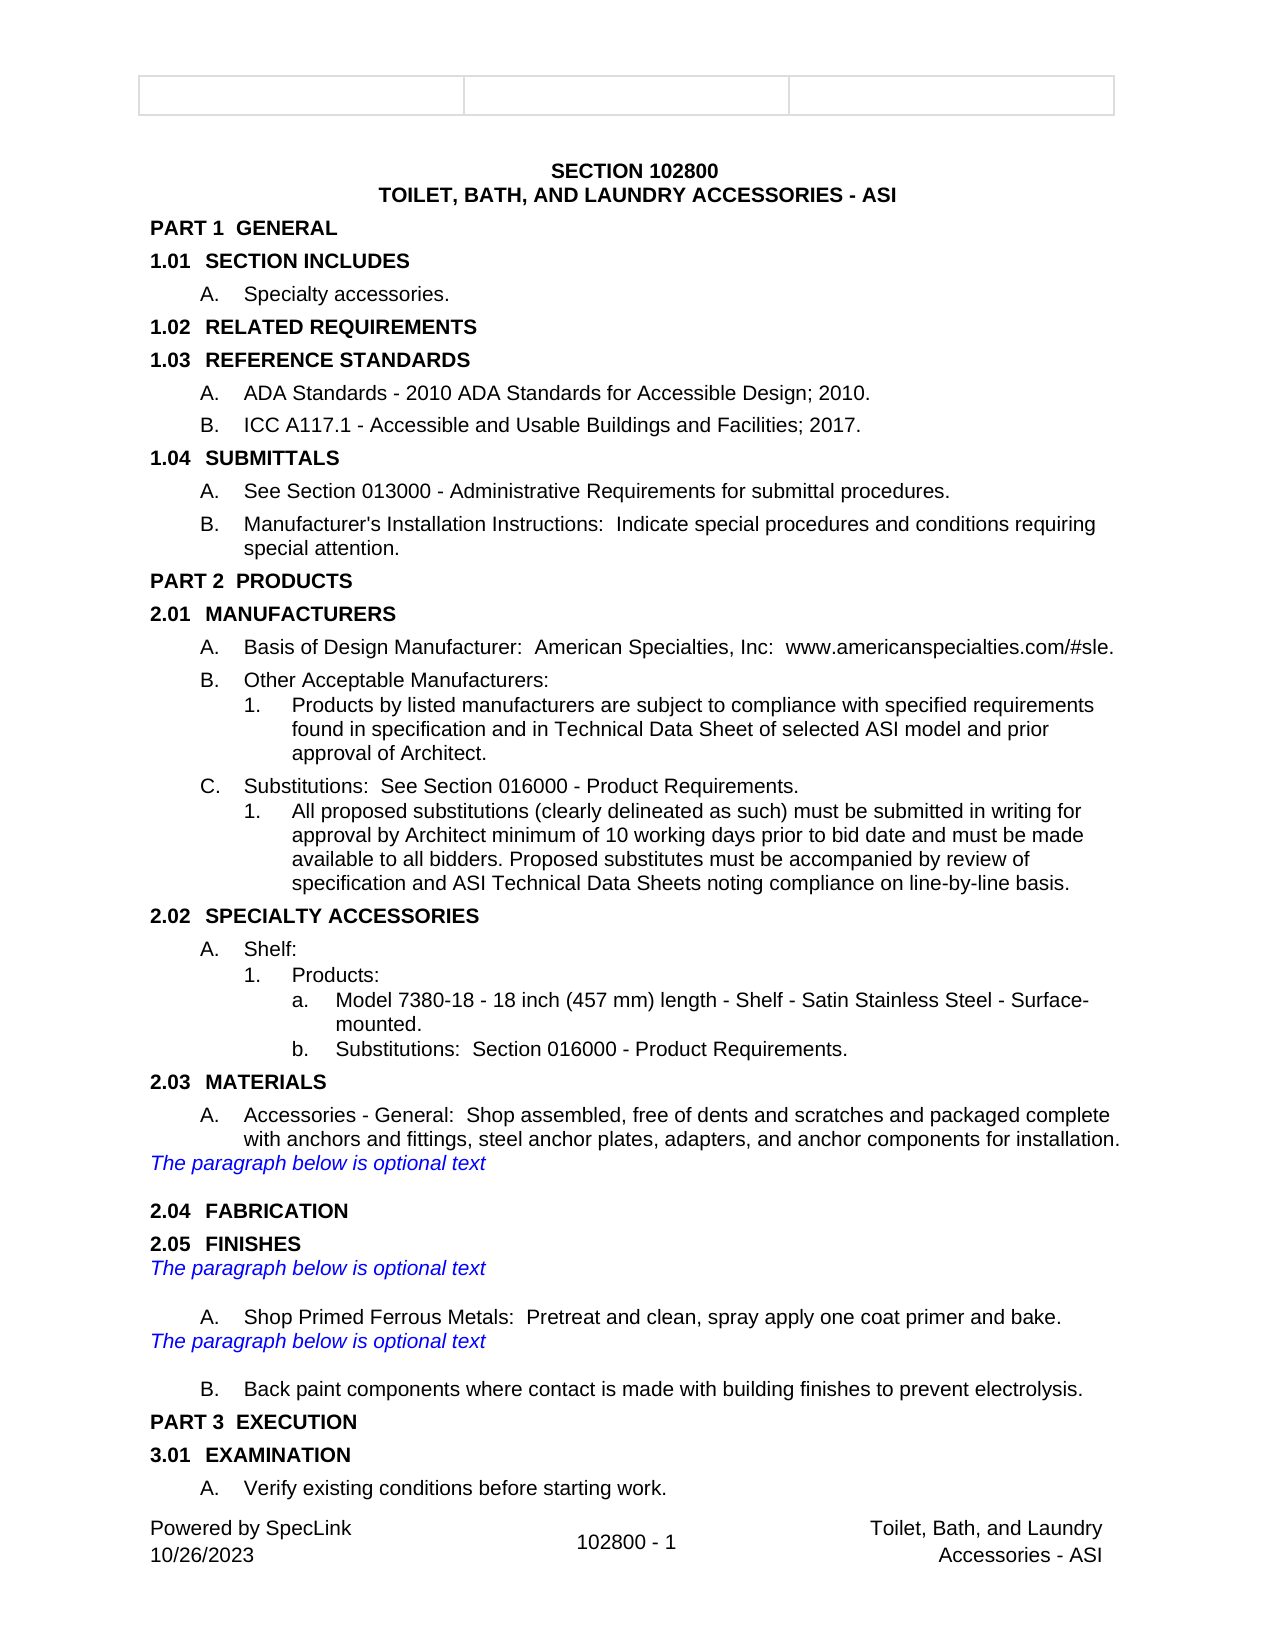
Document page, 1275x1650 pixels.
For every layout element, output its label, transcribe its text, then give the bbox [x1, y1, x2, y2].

list The paragraph below is optional text [150, 1151, 1125, 1175]
list Specialty Accessories [150, 904, 1125, 928]
list Basis of Design Manufacturer: American Specialties, Inc: www.americanspecialties.com/#sle. [200, 635, 1125, 659]
list ICC A117.1 - Accessible and Usable Buildings and Facilities; 2017. [200, 413, 1125, 437]
list Other Acceptable Manufacturers: [200, 668, 1125, 692]
list SUBMITTALS [150, 446, 1125, 470]
list Fabrication [150, 1199, 1125, 1223]
list ADA Standards - 2010 ADA Standards for Accessible Design; 2010. [200, 380, 1125, 404]
list MANUFACTURERs [150, 602, 1125, 626]
list Section 102800 Toilet, Bath, and Laundry Accessories - ASI [150, 159, 1125, 207]
list REFERENCE STANDARDS [150, 347, 1125, 371]
list Manufacturer's Installation Instructions: Indicate special procedures and conditions requiring special attention. [200, 512, 1125, 560]
list All proposed substitutions (clearly delineated as such) must be submitted in writing for approval by Architect minimum of 10 working days prior to bid date and must be made available to all bidders. Proposed substitutes must be accompanied by review of specification and ASI Technical Data Sheets noting compliance on line-by-line basis. [244, 799, 1125, 895]
list Back paint components where contact is made with building finishes to prevent electrolysis. [200, 1377, 1125, 1401]
list Shelf: [200, 937, 1125, 961]
list PART 1 GENERAL [150, 216, 1125, 240]
list Substitutions: See Section 016000 - Product Requirements. [200, 774, 1125, 798]
list Accessories - General: Shop assembled, free of dents and scratches and packaged complete with anchors and fittings, steel anchor plates, adapters, and anchor components for installation. [200, 1103, 1125, 1151]
list Model 7380-18 - 18 inch (457 mm) length - Shelf - Satin Stainless Steel - Surface-mounted. [292, 988, 1125, 1036]
list Shop Primed Ferrous Metals: Pretreat and clean, spray apply one coat primer and bake. [200, 1304, 1125, 1328]
list The paragraph below is optional text [150, 1256, 1125, 1280]
list Materials [150, 1070, 1125, 1094]
list EXAMINATION [150, 1443, 1125, 1467]
list Products by listed manufacturers are subject to compliance with specified requirements found in specification and in Technical Data Sheet of selected ASI model and prior approval of Architect. [244, 693, 1125, 765]
list RELATED REQUIREMENTS [150, 314, 1125, 338]
list The paragraph below is optional text [150, 1328, 1125, 1352]
list Substitutions: Section 016000 - Product Requirements. [292, 1037, 1125, 1061]
list Verify existing conditions before starting work. [200, 1476, 1125, 1499]
list PART 2 PRODUCTS [150, 569, 1125, 593]
list SECTION INCLUDES [150, 249, 1125, 273]
list Specialty accessories. [200, 282, 1125, 306]
list Products: [244, 962, 1125, 986]
list See Section 013000 - Administrative Requirements for submittal procedures. [200, 479, 1125, 503]
list Finishes [150, 1232, 1125, 1256]
list PART 3 EXECUTION [150, 1410, 1125, 1434]
